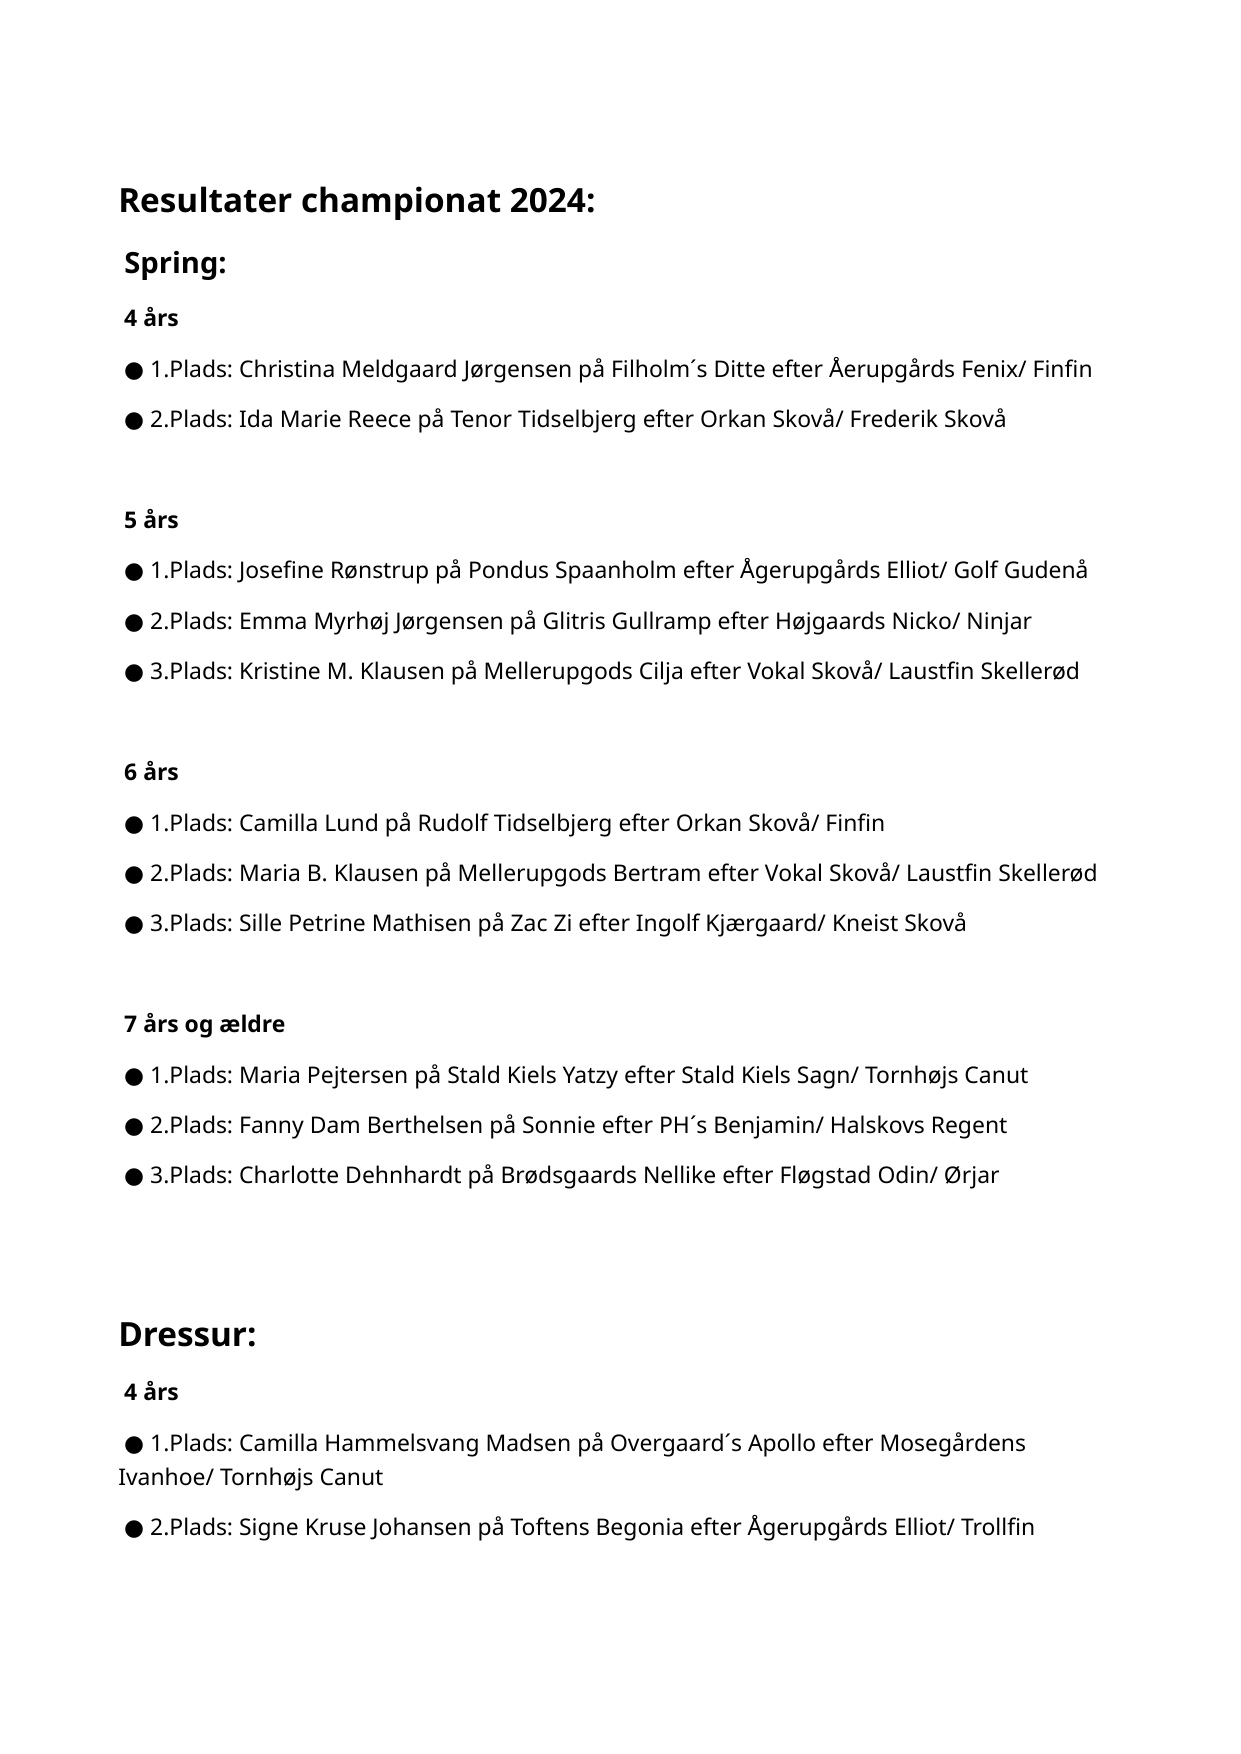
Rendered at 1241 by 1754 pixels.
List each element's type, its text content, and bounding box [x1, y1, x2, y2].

text Spring: [118, 243, 1122, 282]
text 5 års [118, 504, 1122, 535]
text 7 års og ældre [118, 1008, 1122, 1039]
text 4 års [118, 302, 1122, 333]
text ● 2.Plads: Signe Kruse Johansen på Toftens Begonia efter Ågerupgårds Elliot/ Trollfin [118, 1511, 1122, 1542]
text ● 1.Plads: Christina Meldgaard Jørgensen på Filholm´s Ditte efter Åerupgårds Fenix/ Finfin [118, 353, 1122, 384]
text Dressur: [118, 1311, 1122, 1356]
text ● 3.Plads: Sille Petrine Mathisen på Zac Zi efter Ingolf Kjærgaard/ Kneist Skovå [118, 907, 1122, 938]
text ● 3.Plads: Charlotte Dehnhardt på Brødsgaards Nellike efter Fløgstad Odin/ Ørjar [118, 1159, 1122, 1191]
text ● 1.Plads: Josefine Rønstrup på Pondus Spaanholm efter Ågerupgårds Elliot/ Golf Gudenå [118, 554, 1122, 586]
text ● 2.Plads: Emma Myrhøj Jørgensen på Glitris Gullramp efter Højgaards Nicko/ Ninjar [118, 605, 1122, 636]
text ● 2.Plads: Fanny Dam Berthelsen på Sonnie efter PH´s Benjamin/ Halskovs Regent [118, 1109, 1122, 1140]
text ● 3.Plads: Kristine M. Klausen på Mellerupgods Cilja efter Vokal Skovå/ Laustfin Skellerød [118, 655, 1122, 686]
text 4 års [118, 1376, 1122, 1407]
text ● 1.Plads: Camilla Hammelsvang Madsen på Overgaard´s Apollo efter Mosegårdens Ivanhoe/ Tornhøjs Canut [118, 1427, 1122, 1492]
text ● 2.Plads: Maria B. Klausen på Mellerupgods Bertram efter Vokal Skovå/ Laustfin Skellerød [118, 857, 1122, 888]
text 6 års [118, 756, 1122, 787]
text ● 2.Plads: Ida Marie Reece på Tenor Tidselbjerg efter Orkan Skovå/ Frederik Skovå [118, 403, 1122, 434]
text ● 1.Plads: Maria Pejtersen på Stald Kiels Yatzy efter Stald Kiels Sagn/ Tornhøjs Canut [118, 1058, 1122, 1090]
text Resultater championat 2024: [118, 177, 1122, 223]
text ● 1.Plads: Camilla Lund på Rudolf Tidselbjerg efter Orkan Skovå/ Finfin [118, 806, 1122, 838]
